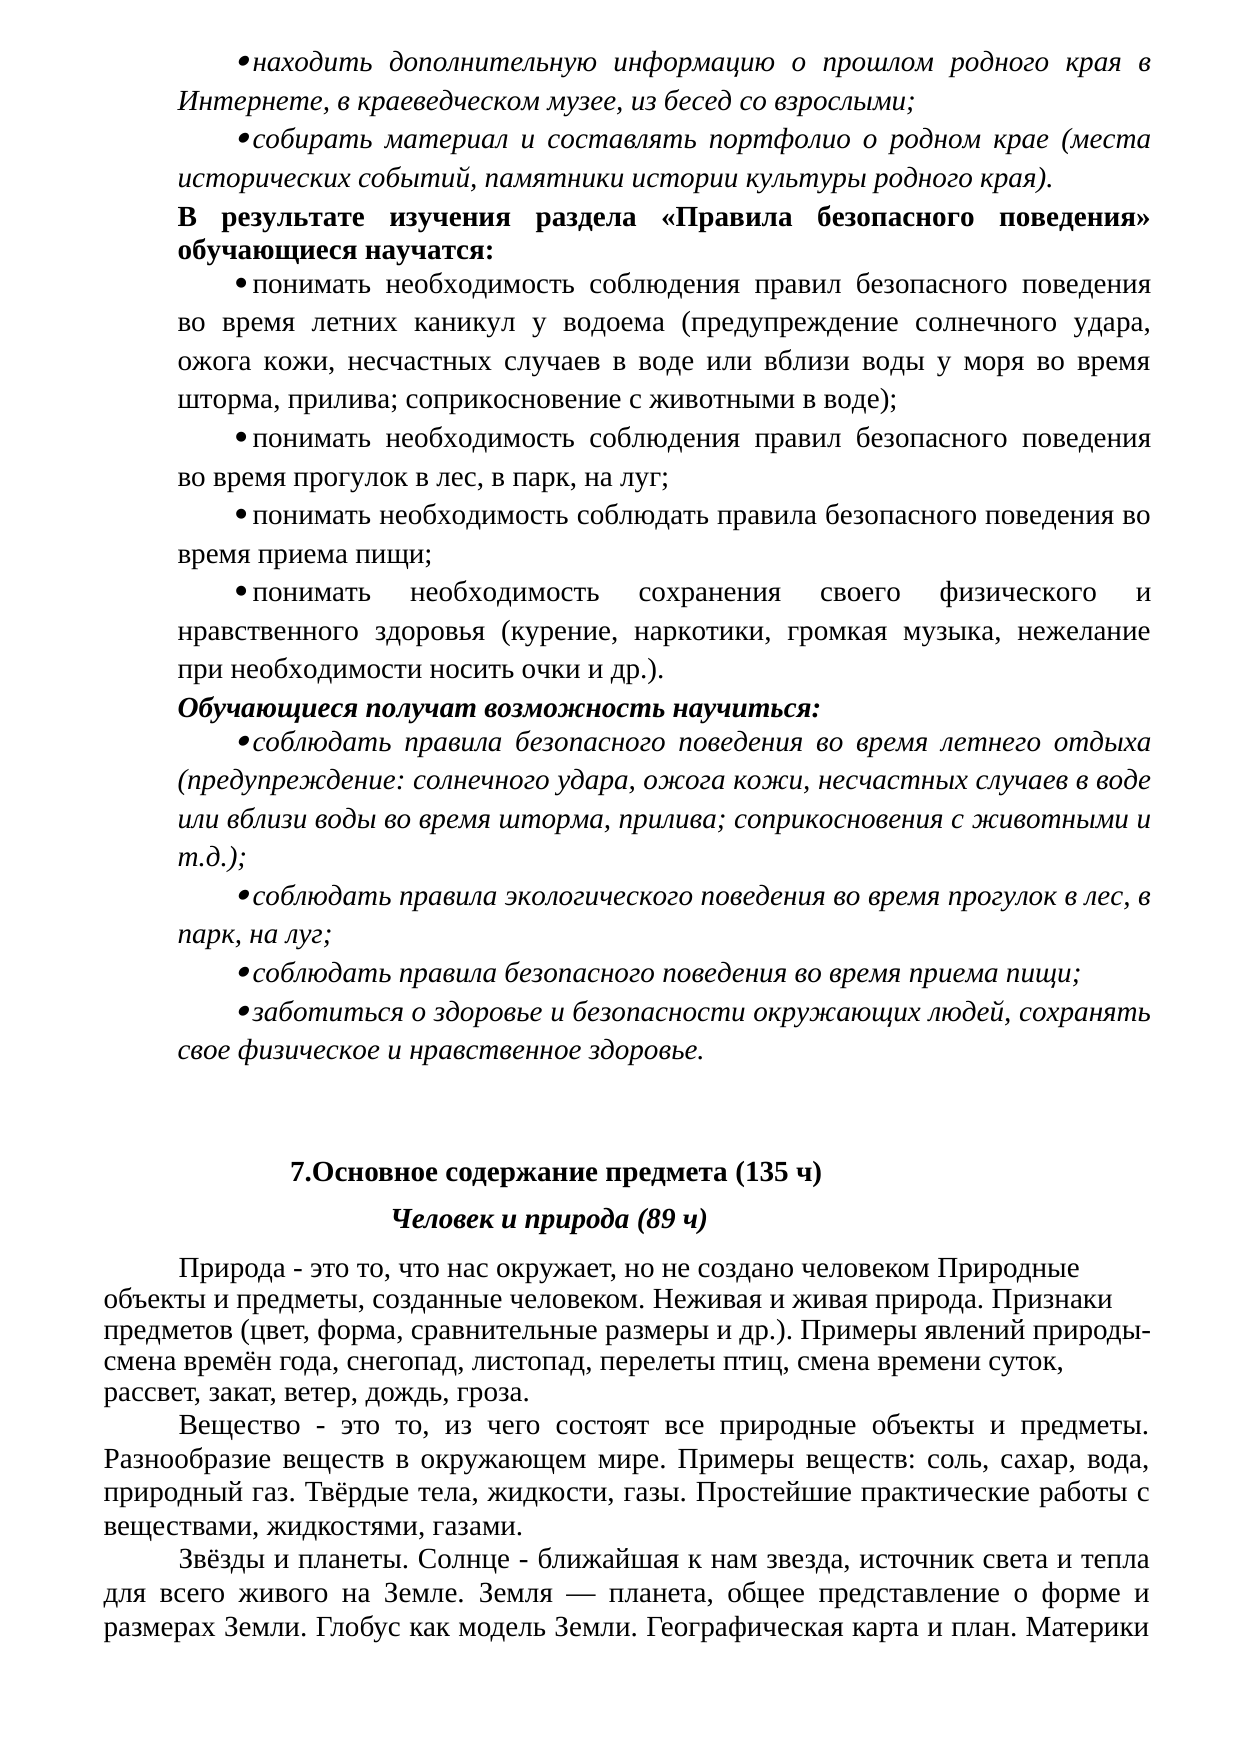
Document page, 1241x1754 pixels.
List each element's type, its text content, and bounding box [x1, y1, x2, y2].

list соблюдать правила безопасного поведения во время приема пищи; [177, 955, 1152, 989]
text Вещество - это то, из чего состоят все природные объекты и предметы. Разнообразие веществ в окружающем мире. Примеры веществ: соль, сахар, вода, природный газ. Твёрдые тела, жидкости, газы. Простейшие практические работы с веществами, жидкостями, газами. [103, 1407, 1151, 1542]
text 7.Основное содержание предмета (135 ч) [215, 1154, 1152, 1187]
list соблюдать правила экологического поведения во время прогулок в лес, в парк, на луг; [177, 878, 1152, 950]
list заботиться о здоровье и безопасности окружающих людей, сохранять свое физическое и нравственное здоровье. [177, 994, 1152, 1066]
list понимать необходимость соблюдать правила безопасного поведения во время приема пищи; [177, 497, 1152, 569]
list понимать необходимость соблюдения правил безопасного поведения во время летних каникул у водоема (предупреждение солнечного удара, ожога кожи, несчастных случаев в воде или вблизи воды у моря во время шторма, прилива; соприкосновение с животными в воде); [177, 266, 1152, 415]
list находить дополнительную информацию о прошлом родного края в Интернете, в краеведческом музее, из бесед со взрослыми; [177, 44, 1152, 117]
list соблюдать правила безопасного поведения во время летнего отдыха (предупреждение: солнечного удара, ожога кожи, несчастных случаев в воде или вблизи воды во время шторма, прилива; соприкосновения с животными и т.д.); [177, 724, 1152, 873]
list понимать необходимость соблюдения правил безопасного поведения во время прогулок в лес, в парк, на луг; [177, 420, 1152, 492]
list понимать необходимость сохранения своего физического и нравственного здоровья (курение, наркотики, громкая музыка, нежелание при необходимости носить очки и др.). [177, 574, 1152, 685]
text Человек и природа (89 ч) [315, 1204, 1152, 1235]
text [103, 1542, 1151, 1642]
list собирать материал и составлять портфолио о родном крае (места исторических событий, памятники истории культуры родного края). [177, 122, 1152, 194]
text Обучающиеся получат возможность научиться: [177, 690, 1152, 724]
text В результате изучения раздела «Правила безопасного поведения» обучающиеся научатся: [177, 199, 1152, 266]
text Природа - это то, что нас окружает, но не создано человеком Природные объекты и предметы, созданные человеком. Неживая и живая природа. Признаки предметов (цвет, форма, сравнительные размеры и др.). Примеры явлений природы- смена времён года, снегопад, листопад, перелеты птиц, смена времени суток, рассвет, закат, ветер, дождь, гроза. [103, 1252, 1152, 1407]
